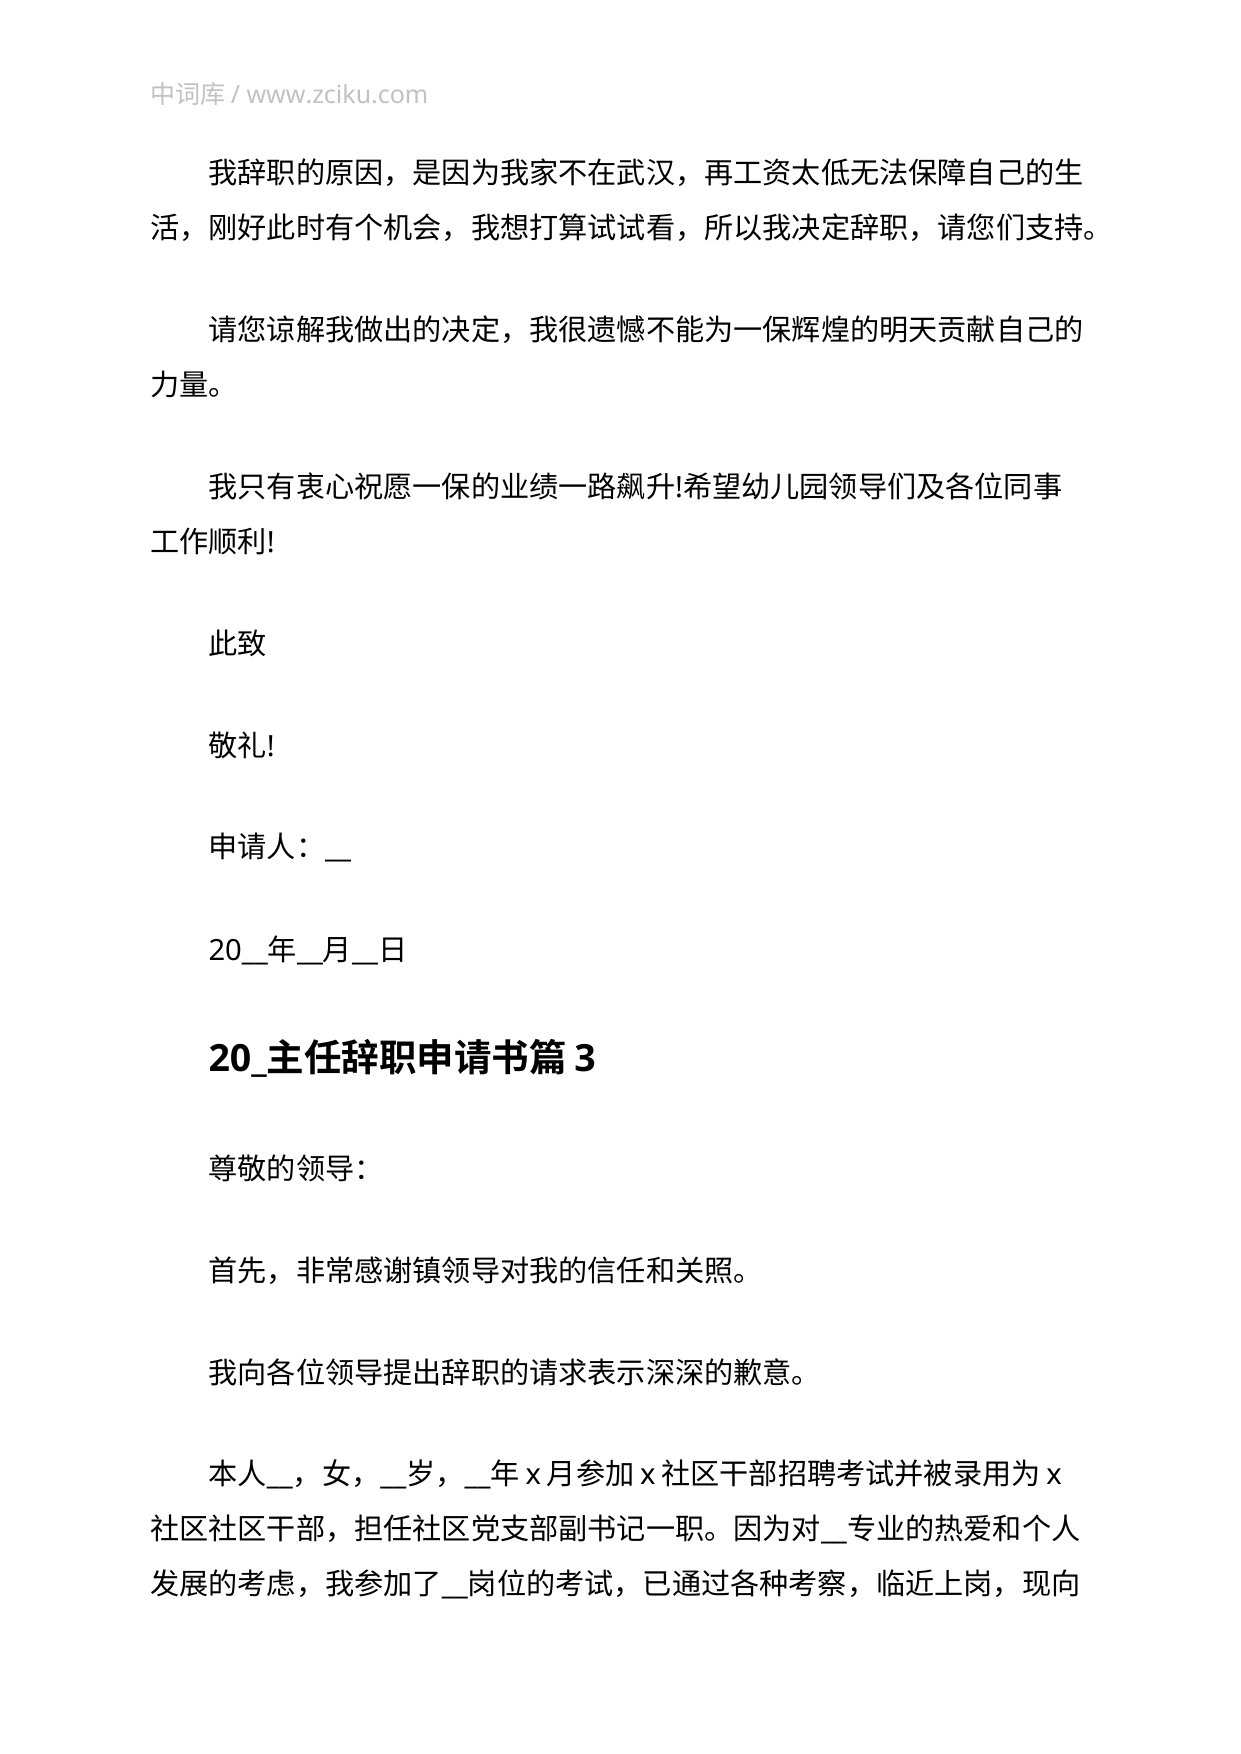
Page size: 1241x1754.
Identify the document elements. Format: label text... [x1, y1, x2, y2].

text 申请人：__ [150, 824, 1090, 866]
text 请您谅解我做出的决定，我很遗憾不能为一保辉煌的明天贡献自己的力量。 [150, 307, 1090, 404]
text 尊敬的领导： [150, 1146, 1090, 1188]
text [150, 1451, 1090, 1603]
text 20__年__月__日 [150, 926, 1090, 968]
text 20_主任辞职申请书篇3 [150, 1028, 1090, 1082]
text 此致 [150, 620, 1090, 663]
text 我只有衷心祝愿一保的业绩一路飙升!希望幼儿园领导们及各位同事工作顺利! [150, 463, 1090, 561]
text 我辞职的原因，是因为我家不在武汉，再工资太低无法保障自己的生活，刚好此时有个机会，我想打算试试看，所以我决定辞职，请您们支持。 [150, 150, 1090, 247]
text 敬礼! [150, 722, 1090, 764]
text 我向各位领导提出辞职的请求表示深深的歉意。 [150, 1349, 1090, 1391]
text 首先，非常感谢镇领导对我的信任和关照。 [150, 1247, 1090, 1290]
